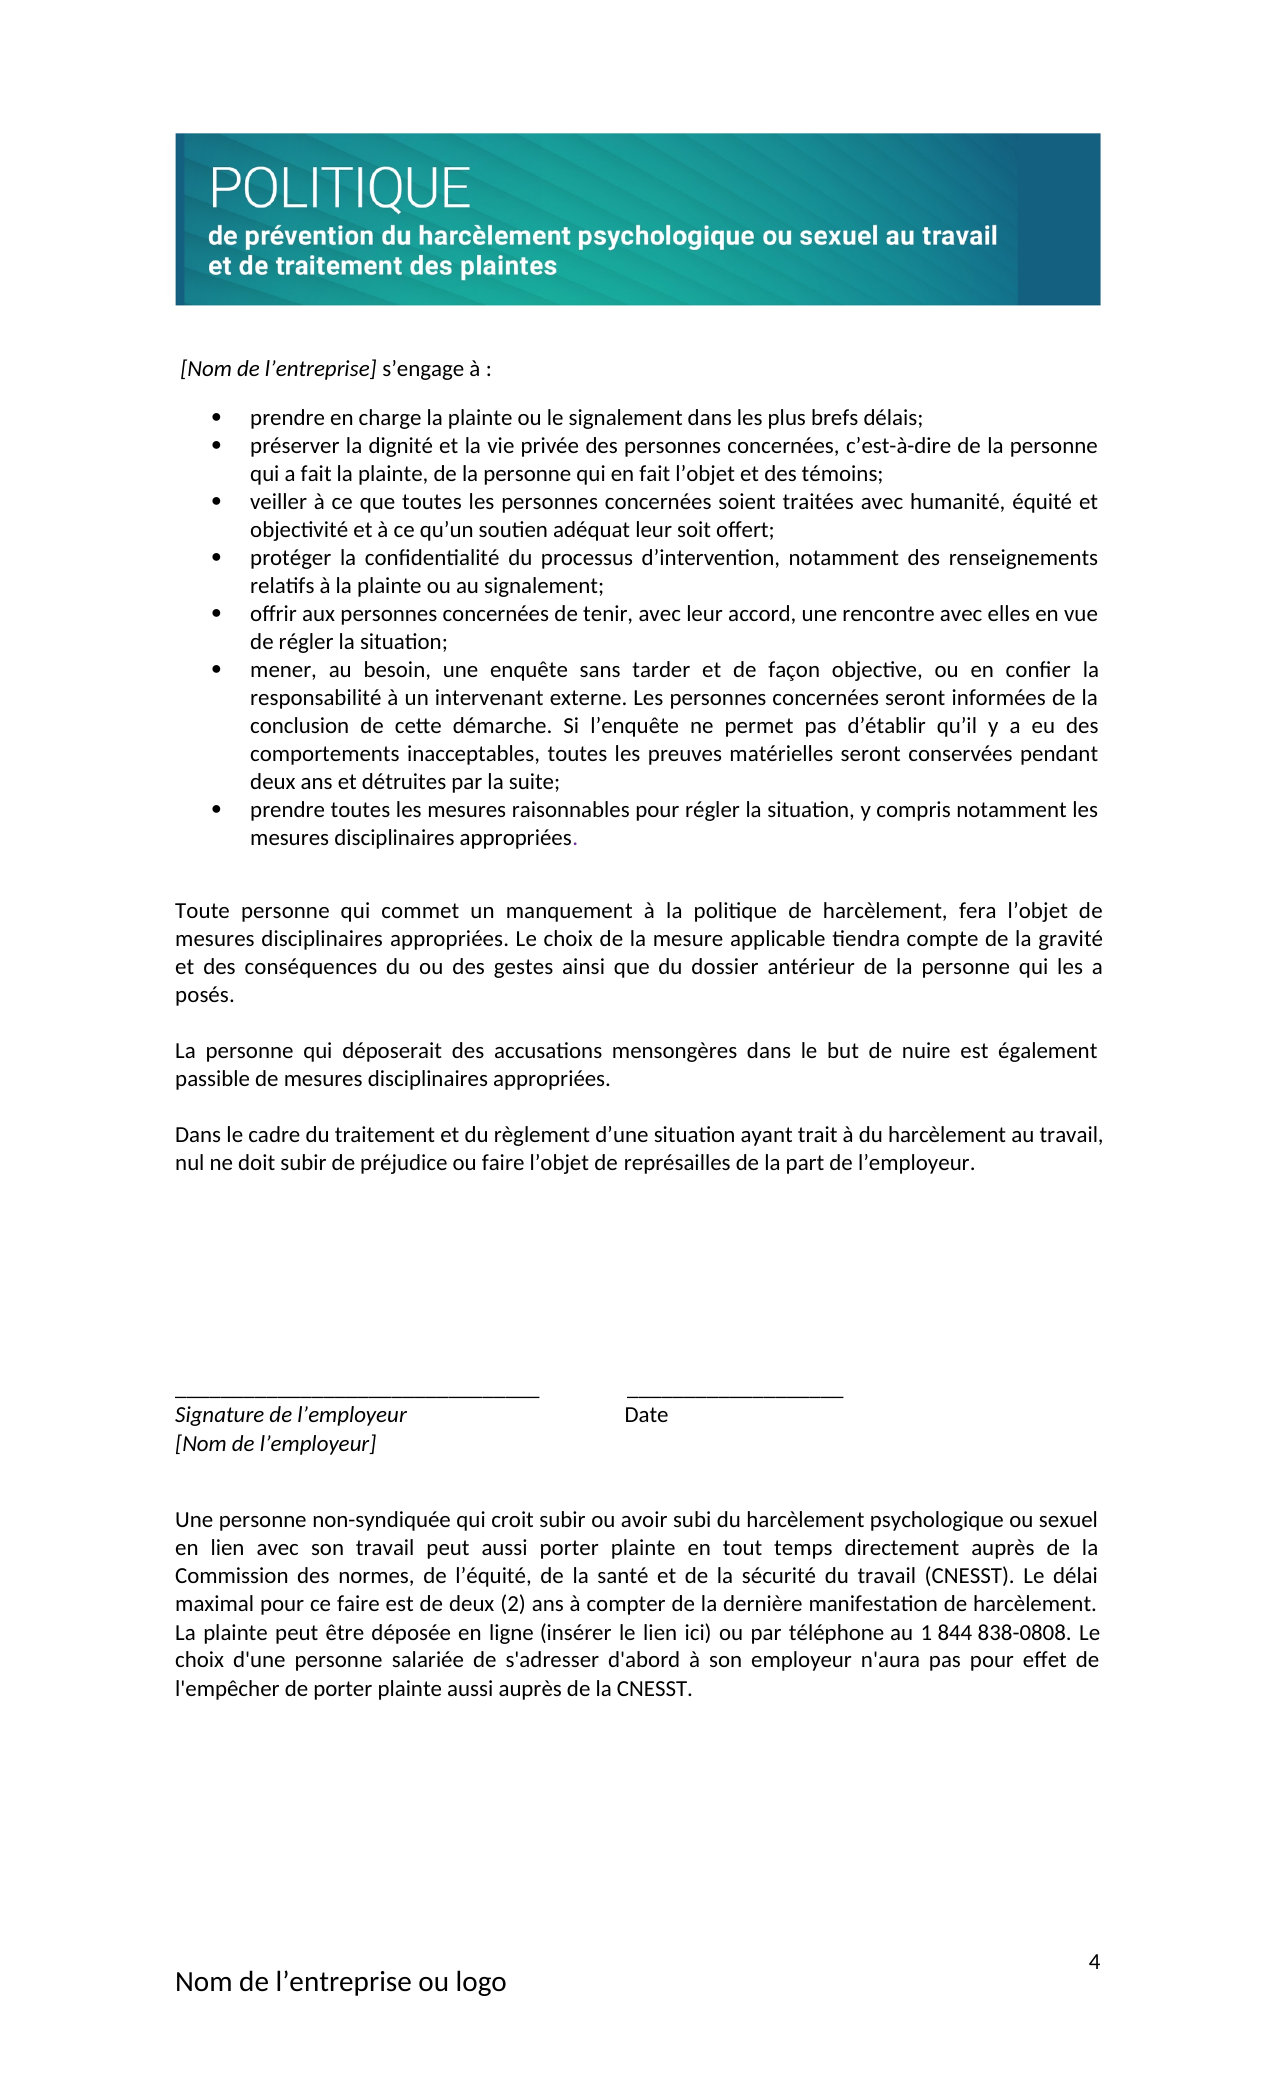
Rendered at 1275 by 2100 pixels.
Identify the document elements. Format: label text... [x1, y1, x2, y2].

text Signature de l’employeur Date [175, 1401, 1100, 1429]
text Toute personne qui commet un manquement à la politique de harcèlement, fera l’objet de mesures disciplinaires appropriées. Le choix de la mesure applicable tiendra compte de la gravité et des conséquences du ou des gestes ainsi que du dossier antérieur de la personne qui les a posés. [175, 896, 1105, 1008]
text La personne qui déposerait des accusations mensongères dans le but de nuire est également passible de mesures disciplinaires appropriées. [175, 1036, 1100, 1092]
list prendre en charge la plainte ou le signalement dans les plus brefs délais; [212, 403, 1100, 431]
list préserver la dignité et la vie privée des personnes concernées, c’est-à-dire de la personne qui a fait la plainte, de la personne qui en fait l’objet et des témoins; [212, 431, 1100, 487]
list mener, au besoin, une enquête sans tarder et de façon objective, ou en confier la responsabilité à un intervenant externe. Les personnes concernées seront informées de la conclusion de cette démarche. Si l’enquête ne permet pas d’établir qu’il y a eu des comportements inacceptables, toutes les preuves matérielles seront conservées pendant deux ans et détruites par la suite; [212, 655, 1100, 796]
text [Nom de l’entreprise] s’engage à : [175, 354, 1100, 382]
list protéger la confidentialité du processus d’intervention, notamment des renseignements relatifs à la plainte ou au signalement; [212, 543, 1100, 599]
list prendre toutes les mesures raisonnables pour régler la situation, y compris notamment les mesures disciplinaires appropriées. [212, 796, 1100, 852]
list veiller à ce que toutes les personnes concernées soient traitées avec humanité, équité et objectivité et à ce qu’un soutien adéquat leur soit offert; [212, 487, 1100, 543]
picture [0, 30, 1275, 2100]
list offrir aux personnes concernées de tenir, avec leur accord, une rencontre avec elles en vue de régler la situation; [212, 599, 1100, 655]
text Dans le cadre du traitement et du règlement d’une situation ayant trait à du harcèlement au travail, nul ne doit subir de préjudice ou faire l’objet de représailles de la part de l’employeur. [175, 1120, 1105, 1176]
text [Nom de l’employeur] [175, 1429, 1100, 1457]
text Une personne non-syndiquée qui croit subir ou avoir subi du harcèlement psychologique ou sexuel en lien avec son travail peut aussi porter plainte en tout temps directement auprès de la Commission des normes, de l’équité, de la santé et de la sécurité du travail (CNESST). Le délai maximal pour ce faire est de deux (2) ans à compter de la dernière manifestation de harcèlement. La plainte peut être déposée en ligne (insérer le lien ici) ou par téléphone au 1 844 838-0808. Le choix d'une personne salariée de s'adresser d'abord à son employeur n'aura pas pour effet de l'empêcher de porter plainte aussi auprès de la CNESST. [175, 1506, 1100, 1702]
text ________________________________ ___________________ [175, 1373, 1100, 1401]
